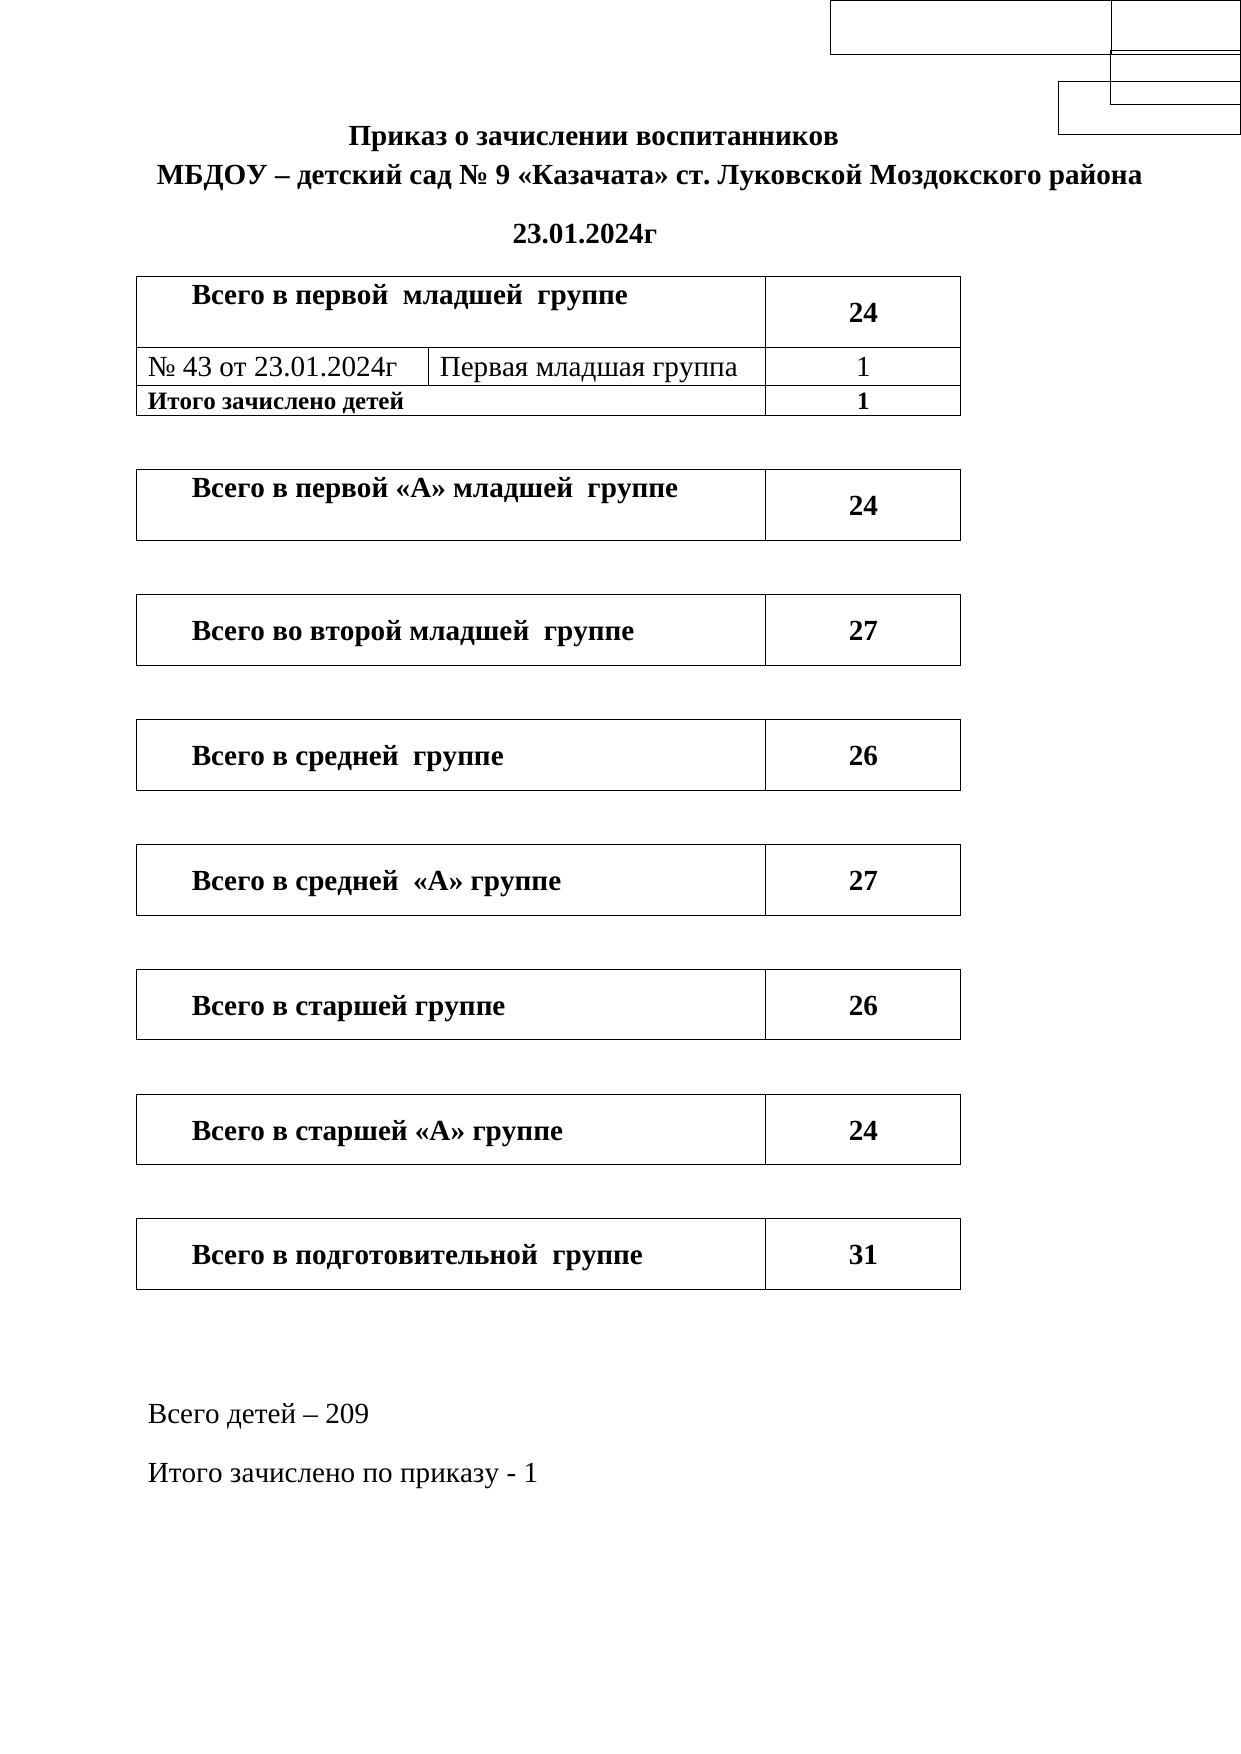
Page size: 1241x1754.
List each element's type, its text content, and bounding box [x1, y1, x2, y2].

table_header 26 [766, 720, 960, 789]
table_header Всего в средней «А» группе [137, 845, 765, 914]
table_header 24 [766, 1095, 960, 1164]
table_header Всего в первой «А» младшей группе [137, 470, 765, 540]
table_header 24 [766, 277, 960, 347]
table_header [1112, 1, 1240, 50]
text 23.01.2024г [148, 216, 1152, 250]
table_header 26 [766, 970, 960, 1039]
table_cell 1 [766, 348, 960, 385]
text Всего детей – 209 [148, 1396, 1152, 1430]
table_cell № 43 от 23.01.2024г [137, 348, 428, 385]
table_header 27 [766, 595, 960, 665]
text Итого зачислено по приказу - 1 [148, 1456, 1152, 1489]
table_header 27 [766, 845, 960, 914]
table_header [1111, 51, 1240, 104]
table_cell 1 [766, 386, 960, 415]
table_header Всего в подготовительной группе [137, 1219, 765, 1289]
text Приказ о зачислении воспитанников МБДОУ – детский сад № 9 «Казачата» ст. Луковской Моздокского района [148, 118, 1152, 191]
table_header [1059, 82, 1240, 134]
table_header [831, 1, 1111, 54]
table_header Всего в старшей группе [137, 970, 765, 1039]
table_cell Первая младшая группа [429, 348, 765, 385]
table_cell Итого зачислено детей [137, 386, 765, 415]
table_header Всего в средней группе [137, 720, 765, 789]
table_header Всего во второй младшей группе [137, 595, 765, 665]
table_header 24 [766, 470, 960, 540]
table_header 31 [766, 1219, 960, 1289]
table_header Всего в первой младшей группе [137, 277, 765, 347]
table_header Всего в старшей «А» группе [137, 1095, 765, 1164]
